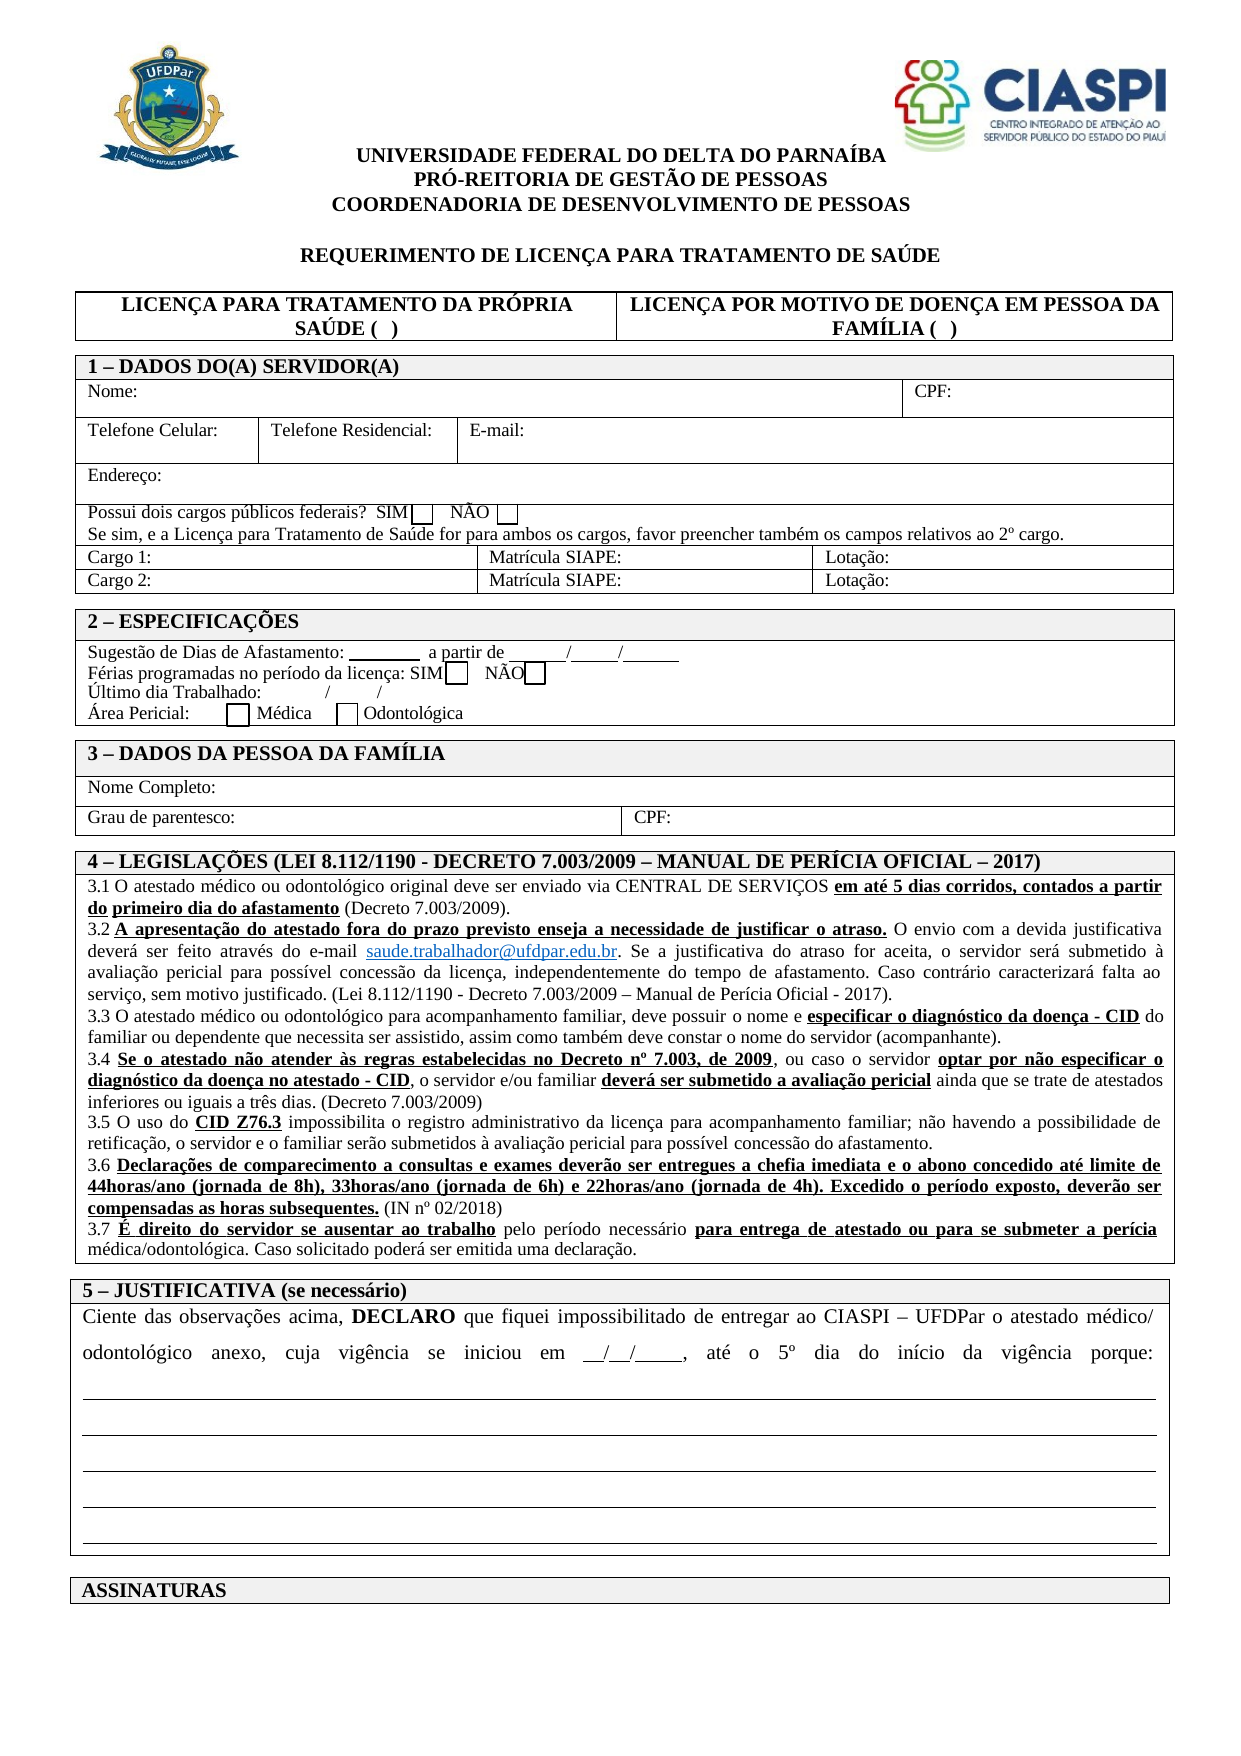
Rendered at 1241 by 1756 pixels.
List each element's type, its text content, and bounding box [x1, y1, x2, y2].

table_cell [498, 505, 517, 523]
table_cell O atestado médico ou odontológico original deve ser enviado via CENTRAL DE SERVIÇOS em até 5 dias corridos, contados a partir do primeiro dia do afastamento (Decreto 7.003/2009). A apresentação do atestado fora do prazo previsto enseja a necessidade de justificar o atraso. O envio com a devida justificativa deverá ser feito através do e-mail saude.trabalhador@ufdpar.edu.br. Se a justificativa do atraso for aceita, o servidor será submetido à avaliação pericial para possível concessão da licença, independentemente do tempo de afastamento. Caso contrário caracterizará falta ao serviço, sem motivo justificado. (Lei 8.112/1190 - Decreto 7.003/2009 – Manual de Perícia Oficial - 2017). O atestado médico ou odontológico para acompanhamento familiar, deve possuir o nome e especificar o diagnóstico da doença - CID do familiar ou dependente que necessita ser assistido, assim como também deve constar o nome do servidor (acompanhante). Se o atestado não atender às regras estabelecidas no Decreto nº 7.003, de 2009, ou caso o servidor optar por não especificar o diagnóstico da doença no atestado - CID, o servidor e/ou familiar deverá ser submetido a avaliação pericial ainda que se trate de atestados inferiores ou iguais a três dias. (Decreto 7.003/2009) O uso do CID Z76.3 impossibilita o registro administrativo da licença para acompanhamento familiar; não havendo a possibilidade de retificação, o servidor e o familiar serão submetidos à avaliação pericial para possível concessão do afastamento. Declarações de comparecimento a consultas e exames deverão ser entregues a chefia imediata e o abono concedido até limite de 44horas/ano (jornada de 8h), 33horas/ano (jornada de 6h) e 22horas/ano (jornada de 4h). Excedido o período exposto, deverão ser compensadas as horas subsequentes. (IN nº 02/2018) É direito do servidor se ausentar ao trabalho pelo período necessário para entrega de atestado ou para se submeter a perícia médica/odontológica. Caso solicitado poderá ser emitida uma declaração. [76, 875, 1174, 1263]
table_cell Ciente das observações acima, DECLARO que fiquei impossibilitado de entregar ao CIASPI – UFDPar o atestado médico/ odontológico anexo, cuja vigência se iniciou em / / , até o 5º dia do início da vigência porque: [71, 1304, 1169, 1554]
table_cell Possui dois cargos públicos federais? SIM [76, 505, 411, 523]
table_cell Endereço: [76, 464, 1173, 503]
table_header LICENÇA POR MOTIVO DE DOENÇA EM PESSOA DA FAMÍLIA ( ) [617, 293, 1172, 340]
table_header 4 – LEGISLAÇÕES (LEI 8.112/1190 - DECRETO 7.003/2009 – MANUAL DE PERÍCIA OFICIAL – 2017) [76, 852, 1174, 874]
table_cell Odontológica [358, 703, 1174, 724]
table_cell Cargo 1: [76, 546, 477, 569]
text REQUERIMENTO DE LICENÇA PARA TRATAMENTO DE SAÚDE [59, 243, 1181, 267]
table_cell Lotação: [813, 570, 1173, 593]
table_cell [338, 704, 357, 724]
table_cell Matrícula SIAPE: [478, 570, 812, 593]
table_cell Nome: [76, 380, 902, 417]
table_cell Grau de parentesco: [76, 807, 621, 835]
table_cell Cargo 2: [76, 570, 477, 593]
table_header 1 – DADOS DO(A) SERVIDOR(A) [76, 356, 1173, 379]
table_cell Telefone Celular: [76, 418, 258, 462]
table_cell E-mail: [458, 418, 1173, 462]
table_header 5 – JUSTIFICATIVA (se necessário) [71, 1280, 1169, 1303]
table_cell CPF: [622, 807, 1174, 835]
table_cell Sugestão de Dias de Afastamento: a partir de / / Férias programadas no período da licença: SIM NÃO Último dia Trabalhado: / / [76, 641, 1174, 703]
table_header 3 – DADOS DA PESSOA DA FAMÍLIA [76, 741, 1174, 776]
table_header LICENÇA PARA TRATAMENTO DA PRÓPRIA SAÚDE ( ) [76, 293, 616, 340]
table_cell Matrícula SIAPE: [478, 546, 812, 569]
table_cell Se sim, e a Licença para Tratamento de Saúde for para ambos os cargos, favor preencher também os campos relativos ao 2º cargo. [76, 523, 1173, 545]
picture [96, 41, 242, 176]
table_cell CPF: [903, 380, 1173, 417]
picture [894, 60, 1166, 152]
table_cell [413, 505, 432, 523]
table_cell NÃO [433, 505, 497, 523]
table_cell Telefone Residencial: [259, 418, 457, 462]
table_header 2 – ESPECIFICAÇÕES [76, 610, 1174, 640]
table_cell Lotação: [813, 546, 1173, 569]
table_cell [518, 505, 1173, 523]
table_cell Área Pericial: Médica [76, 703, 336, 724]
table_cell Nome Completo: [76, 777, 1174, 806]
